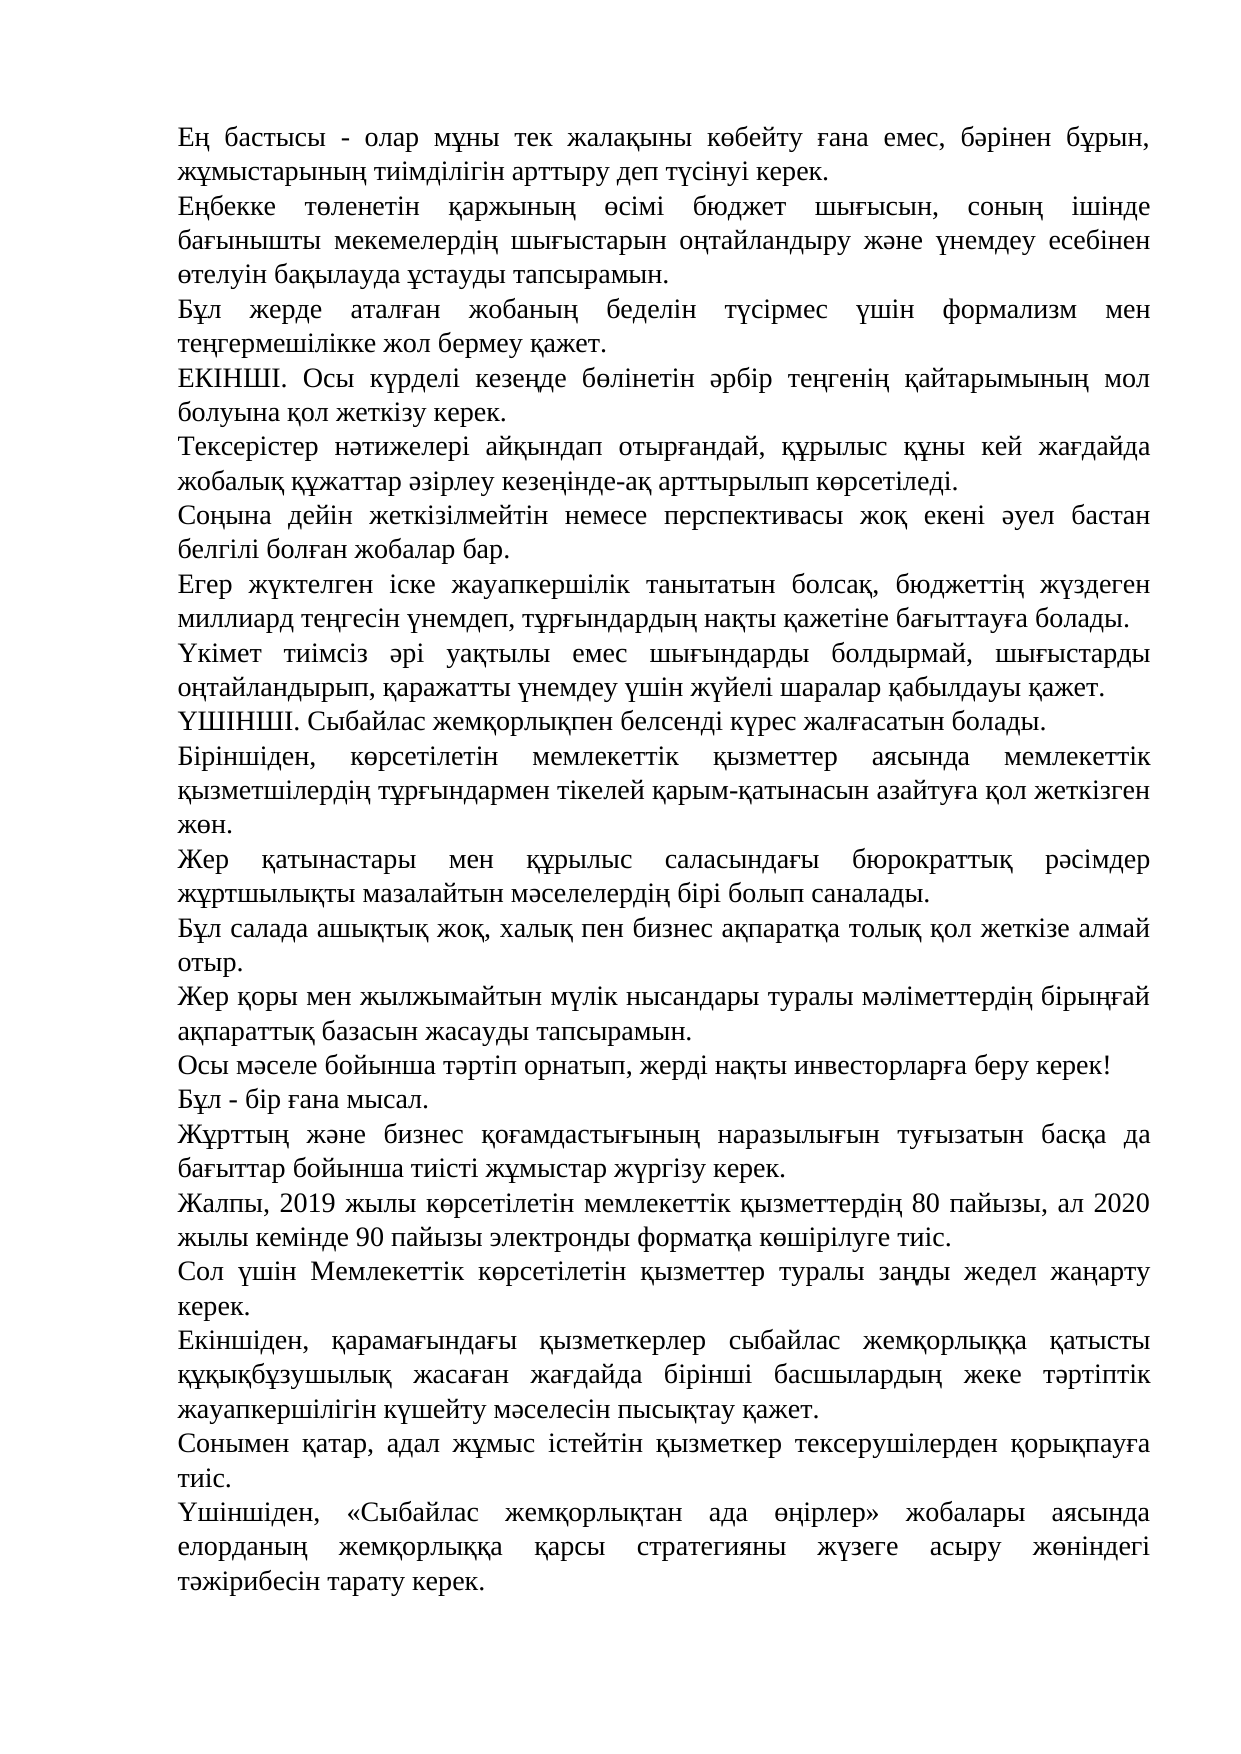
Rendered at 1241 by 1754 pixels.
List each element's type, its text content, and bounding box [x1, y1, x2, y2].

text Жалпы, 2019 жылы көрсетілетін мемлекеттік қызметтердің 80 пайызы, ал 2020 жылы кемінде 90 пайызы электронды форматқа көшірілуге тиіс. [177, 1184, 1152, 1252]
text Екіншіден, қарамағындағы қызметкерлер сыбайлас жемқорлыққа қатысты құқықбұзушылық жасаған жағдайда бірінші басшылардың жеке тәртіптік жауапкершілігін күшейту мәселесін пысықтау қажет. [177, 1321, 1152, 1424]
text Сонымен қатар, адал жұмыс істейтін қызметкер тексерушілерден қорықпауға тиіс. [177, 1424, 1152, 1493]
text Жұрттың және бизнес қоғамдастығының наразылығын туғызатын басқа да бағыттар бойынша тиісті жұмыстар жүргізу керек. [177, 1115, 1152, 1184]
text ЕКІНШІ. Осы күрделі кезеңде бөлінетін әрбір теңгенің қайтарымының мол болуына қол жеткізу керек. [177, 359, 1152, 427]
text Тексерістер нәтижелері айқындап отырғандай, құрылыс құны кей жағдайда жобалық құжаттар әзірлеу кезеңінде-ақ арттырылып көрсетіледі. [177, 427, 1152, 496]
text Егер жүктелген іске жауапкершілік танытатын болсақ, бюджеттің жүздеген миллиард теңгесін үнемдеп, тұрғындардың нақты қажетіне бағыттауға болады. [177, 565, 1152, 634]
text Осы мәселе бойынша тәртіп орнатып, жерді нақты инвесторларға беру керек! [177, 1046, 1152, 1081]
text Еңбекке төленетін қаржының өсімі бюджет шығысын, соның ішінде бағынышты мекемелердің шығыстарын оңтайландыру және үнемдеу есебінен өтелуін бақылауда ұстауды тапсырамын. [177, 187, 1152, 290]
text Бұл салада ашықтық жоқ, халық пен бизнес ақпаратқа толық қол жеткізе алмай отыр. [177, 909, 1152, 977]
text Үкімет тиімсіз әрі уақтылы емес шығындарды болдырмай, шығыстарды оңтайландырып, қаражатты үнемдеу үшін жүйелі шаралар қабылдауы қажет. [177, 634, 1152, 702]
text ҮШІНШІ. Сыбайлас жемқорлықпен белсенді күрес жалғасатын болады. [177, 702, 1152, 737]
text Бұл - бір ғана мысал. [177, 1081, 1152, 1115]
text Ең бастысы - олар мұны тек жалақыны көбейту ғана емес, бәрінен бұрын, жұмыстарының тиімділігін арттыру деп түсінуі керек. [177, 118, 1152, 187]
text Біріншіден, көрсетілетін мемлекеттік қызметтер аясында мемлекеттік қызметшілердің тұрғындармен тікелей қарым-қатынасын азайтуға қол жеткізген жөн. [177, 737, 1152, 840]
text Бұл жерде аталған жобаның беделін түсірмес үшін формализм мен теңгермешілікке жол бермеу қажет. [177, 290, 1152, 359]
text Сол үшін Мемлекеттік көрсетілетін қызметтер туралы заңды жедел жаңарту керек. [177, 1252, 1152, 1321]
text Жер қоры мен жылжымайтын мүлік нысандары туралы мәліметтердің бірыңғай ақпараттық базасын жасауды тапсырамын. [177, 977, 1152, 1046]
text Соңына дейін жеткізілмейтін немесе перспективасы жоқ екені әуел бастан белгілі болған жобалар бар. [177, 496, 1152, 565]
text Жер қатынастары мен құрылыс саласындағы бюрократтық рәсімдер жұртшылықты мазалайтын мәселелердің бірі болып саналады. [177, 840, 1152, 909]
text Үшіншіден, «Сыбайлас жемқорлықтан ада өңірлер» жобалары аясында елорданың жемқорлыққа қарсы стратегияны жүзеге асыру жөніндегі тәжірибесін тарату керек. [177, 1493, 1152, 1596]
